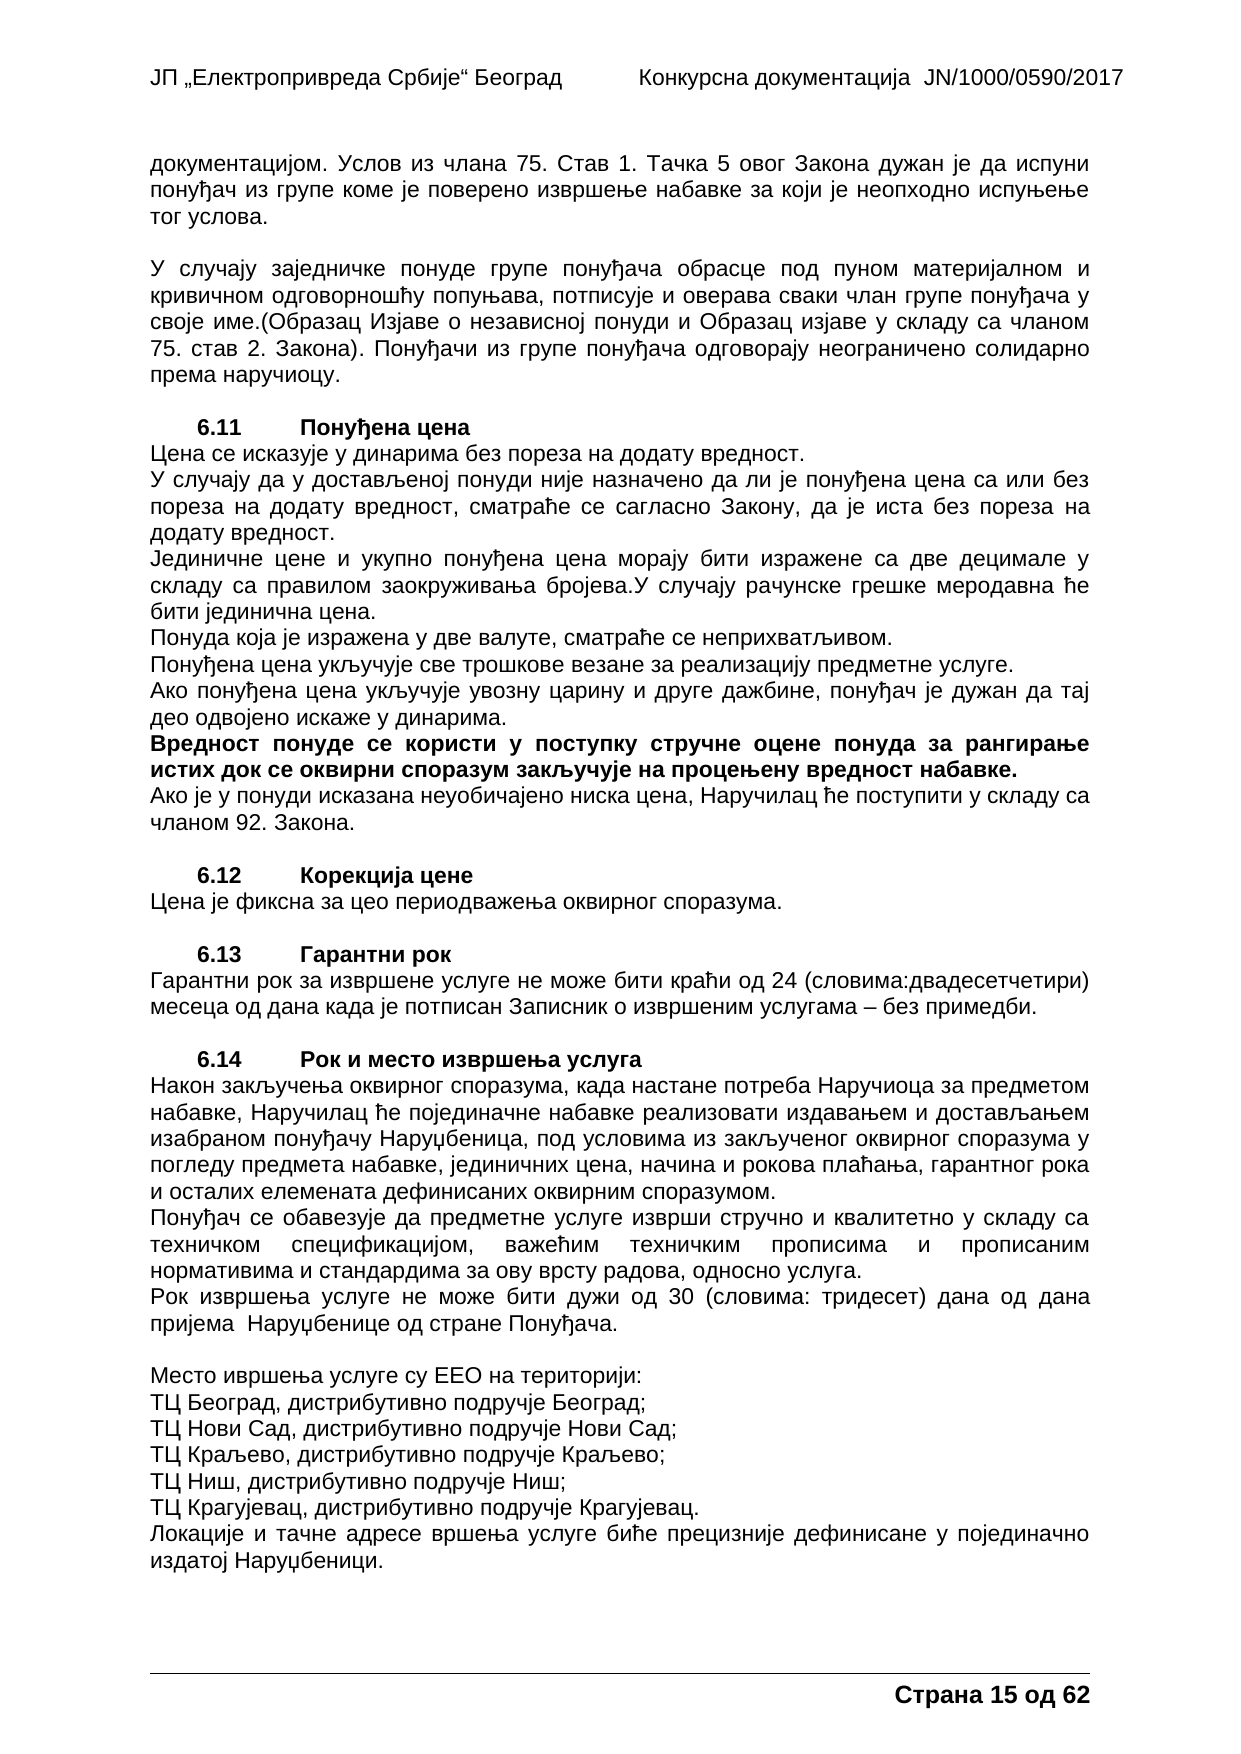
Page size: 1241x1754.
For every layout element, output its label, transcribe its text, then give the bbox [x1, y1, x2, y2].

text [150, 150, 1090, 229]
text ТЦ Нови Сад, дистрибутивно подручје Нови Сад; [150, 1415, 1090, 1441]
text Локације и тачне адресе вршења услуге биће прецизније дефинисане у појединачно издатој Наруџбеници. [150, 1520, 1090, 1573]
text Рок извршења услуге не може бити дужи од 30 (словима: тридесет) дана од дана пријема Наруџбенице од стране Понуђача. [150, 1283, 1090, 1336]
text Понуђена цена укључује све трошкове везане за реализацију предметне услуге. [150, 651, 1090, 677]
text ТЦ Ниш, дистрибутивно подручје Ниш; [150, 1468, 1090, 1494]
text Гарантни рок за извршене услуге не може бити краћи од 24 (словима:двадесетчетири) месецa од дана када је потписан Записник о извршеним услугама – без примедби. [150, 967, 1090, 1020]
text Место ивршења услуге су ЕЕО на територији: [150, 1362, 1090, 1389]
text ТЦ Београд, дистрибутивно подручје Београд; [150, 1389, 1090, 1415]
list Гарантни рок [197, 941, 1090, 967]
text ТЦ Краљево, дистрибутивно подручје Краљево; [150, 1441, 1090, 1468]
text Понуда која је изражена у две валуте, сматраће се неприхватљивом. [150, 624, 1090, 651]
text У случају заједничке понуде групе понуђача обрасце под пуном материјалном и кривичном одговорношћу попуњава, потписује и оверава сваки члан групе понуђача у своје име.(Образац Изјаве о независној понуди и Образац изјаве у складу са чланом 75. став 2. Закона). Понуђачи из групе понуђача одговорају неограничено солидарно према наручиоцу. [150, 255, 1090, 387]
text У случају да у достављеној понуди није назначено да ли је понуђена цена са или без пореза на додату вредност, сматраће се сагласно Закону, да је иста без пореза на додату вредност. [150, 466, 1090, 545]
text Вредност понуде се користи у поступку стручне оцене понуда за рангирање истих док се оквирни споразум закључује на процењену вредност набавке. [150, 730, 1090, 782]
text Цена се исказује у динарима без пореза на додату вредност. [150, 440, 1090, 466]
text ТЦ Крагујевац, дистрибутивно подручје Крагујевац. [150, 1494, 1090, 1520]
list Рок и место извршења услуга [197, 1046, 1090, 1072]
list Понуђена цена [197, 413, 1090, 440]
text Јединичне цене и укупно понуђена цена морају бити изражене са две децимале у складу са правилом заокруживања бројева.У случају рачунске грешке меродавна ће бити јединична цена. [150, 545, 1090, 624]
list Корекција цене [197, 862, 1090, 888]
text Након закључења оквирног споразума, када настане потреба Наручиоца за предметом набавке, Наручилац ће појединачне набавке реализовати издавањем и достављањем изабраном понуђачу Наруџбеница, под условима из закљученог оквирног споразума у погледу предмета набавке, јединичних цена, начина и рокова плаћања, гарантног рока и осталих елемената дефинисаних оквирним споразумом. [150, 1072, 1090, 1204]
text Ако понуђена цена укључује увозну царину и друге дажбине, понуђач је дужан да тај део одвојено искаже у динарима. [150, 677, 1090, 730]
text Ако је у понуди исказана неуобичајено ниска цена, Наручилац ће поступити у складу са чланом 92. Закона. [150, 782, 1090, 835]
text Понуђач се обавезује да предметне услуге изврши стручно и квалитетно у складу са техничком спецификацијом, важећим техничким прописима и прописаним нормативима и стандардима за ову врсту радова, односно услуга. [150, 1204, 1090, 1283]
text Цена је фиксна за цео периодважења оквирног споразума. [150, 888, 1090, 914]
